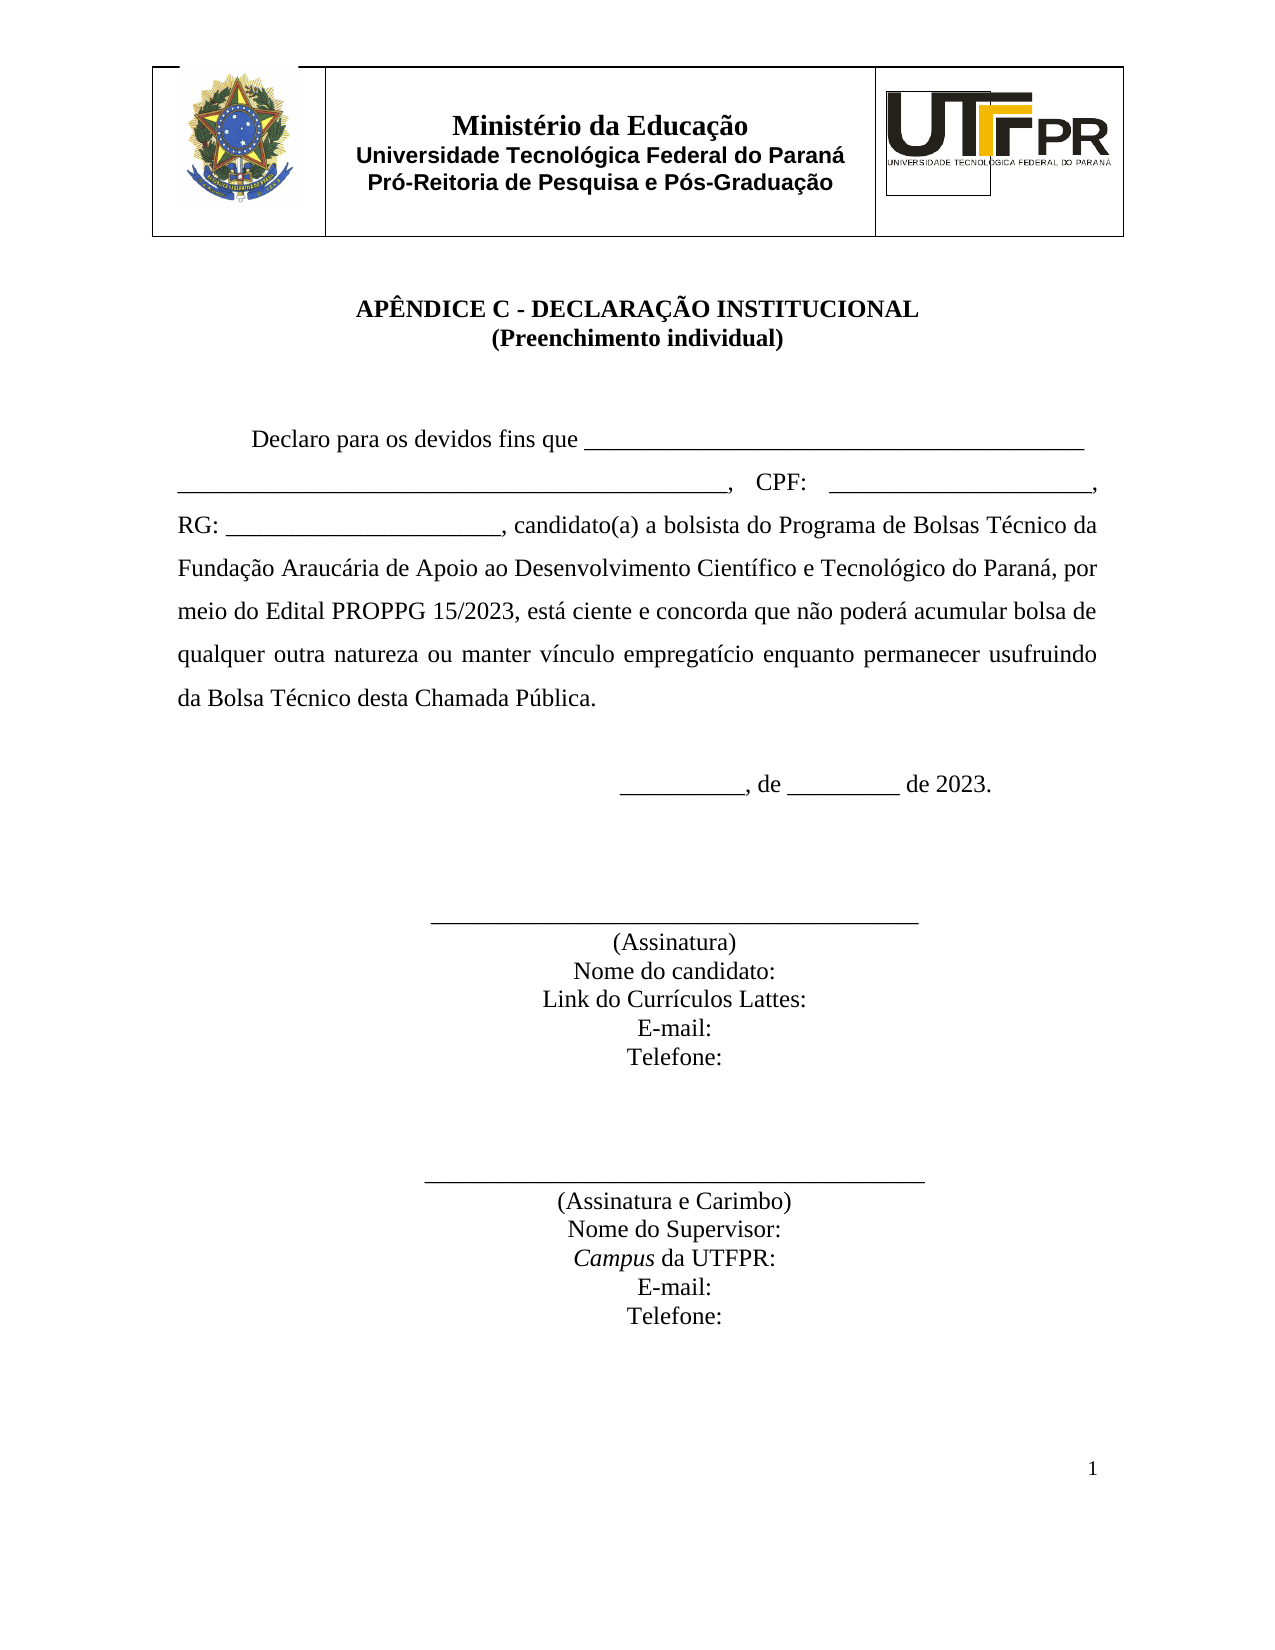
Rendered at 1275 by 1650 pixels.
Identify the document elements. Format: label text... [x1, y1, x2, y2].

picture [179, 66, 298, 207]
text E-mail: [177, 1013, 1098, 1042]
text Declaro para os devidos fins que ________________________________________ [177, 424, 1098, 453]
text (Assinatura e Carimbo) [177, 1186, 1098, 1214]
text Link do Currículos Lattes: [177, 984, 1098, 1013]
text (Preenchimento individual) [177, 323, 1098, 352]
text (Assinatura) [177, 927, 1098, 956]
text E-mail: [177, 1272, 1098, 1301]
text Nome do Supervisor: [177, 1214, 1098, 1243]
text _______________________________________ [177, 898, 1098, 927]
text Telefone: [177, 1042, 1098, 1071]
text Nome do candidato: [177, 956, 1098, 984]
text APÊNDICE C - DECLARAÇÃO INSTITUCIONAL [177, 294, 1098, 323]
text Campus da UTFPR: [177, 1243, 1098, 1272]
text ________________________________________ [177, 1157, 1098, 1186]
text ____________________________________________, CPF: _____________________, RG: ______________________, candidato(a) a bolsista do Programa de Bolsas Técnico da Fundação Araucária de Apoio ao Desenvolvimento Científico e Tecnológico do Paraná, por meio do Edital PROPPG 15/2023, está ciente e concorda que não poderá acumular bolsa de qualquer outra natureza ou manter vínculo empregatício enquanto permanecer usufruindo da Bolsa Técnico desta Chamada Pública. [177, 467, 1098, 711]
text __________, de _________ de 2023. [620, 769, 1098, 798]
text Telefone: [177, 1301, 1098, 1329]
